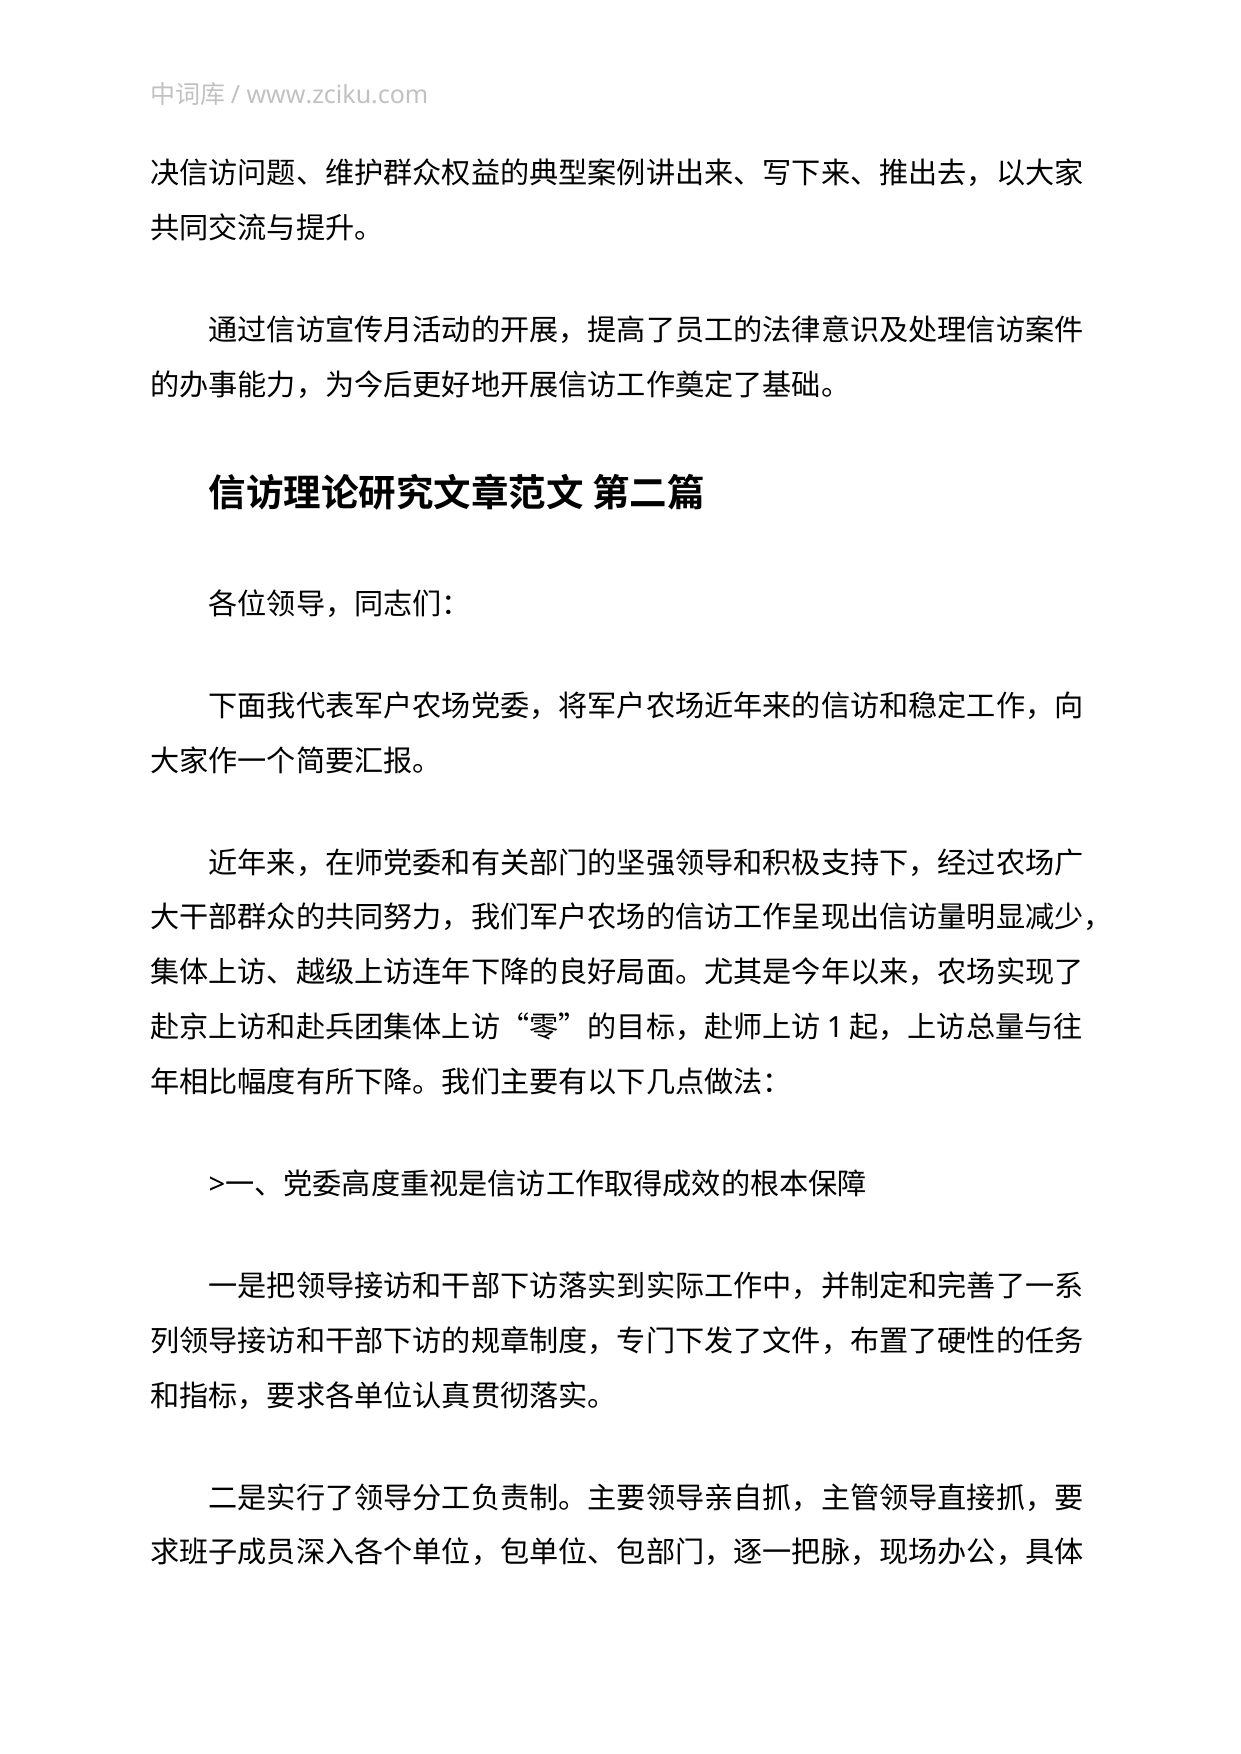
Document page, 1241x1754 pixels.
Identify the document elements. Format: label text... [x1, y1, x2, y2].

text 信访理论研究文章范文 第二篇 [150, 463, 1090, 518]
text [150, 150, 1090, 247]
text 下面我代表军户农场党委，将军户农场近年来的信访和稳定工作，向大家作一个简要汇报。 [150, 682, 1090, 780]
text >一、党委高度重视是信访工作取得成效的根本保障 [150, 1161, 1090, 1203]
text 近年来，在师党委和有关部门的坚强领导和积极支持下，经过农场广大干部群众的共同努力，我们军户农场的信访工作呈现出信访量明显减少，集体上访、越级上访连年下降的良好局面。尤其是今年以来，农场实现了赴京上访和赴兵团集体上访“零”的目标，赴师上访1起，上访总量与往年相比幅度有所下降。我们主要有以下几点做法： [150, 839, 1090, 1101]
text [150, 1474, 1090, 1571]
text 一是把领导接访和干部下访落实到实际工作中，并制定和完善了一系列领导接访和干部下访的规章制度，专门下发了文件，布置了硬性的任务和指标，要求各单位认真贯彻落实。 [150, 1263, 1090, 1415]
text 通过信访宣传月活动的开展，提高了员工的法律意识及处理信访案件的办事能力，为今后更好地开展信访工作奠定了基础。 [150, 307, 1090, 404]
text 各位领导，同志们： [150, 581, 1090, 623]
